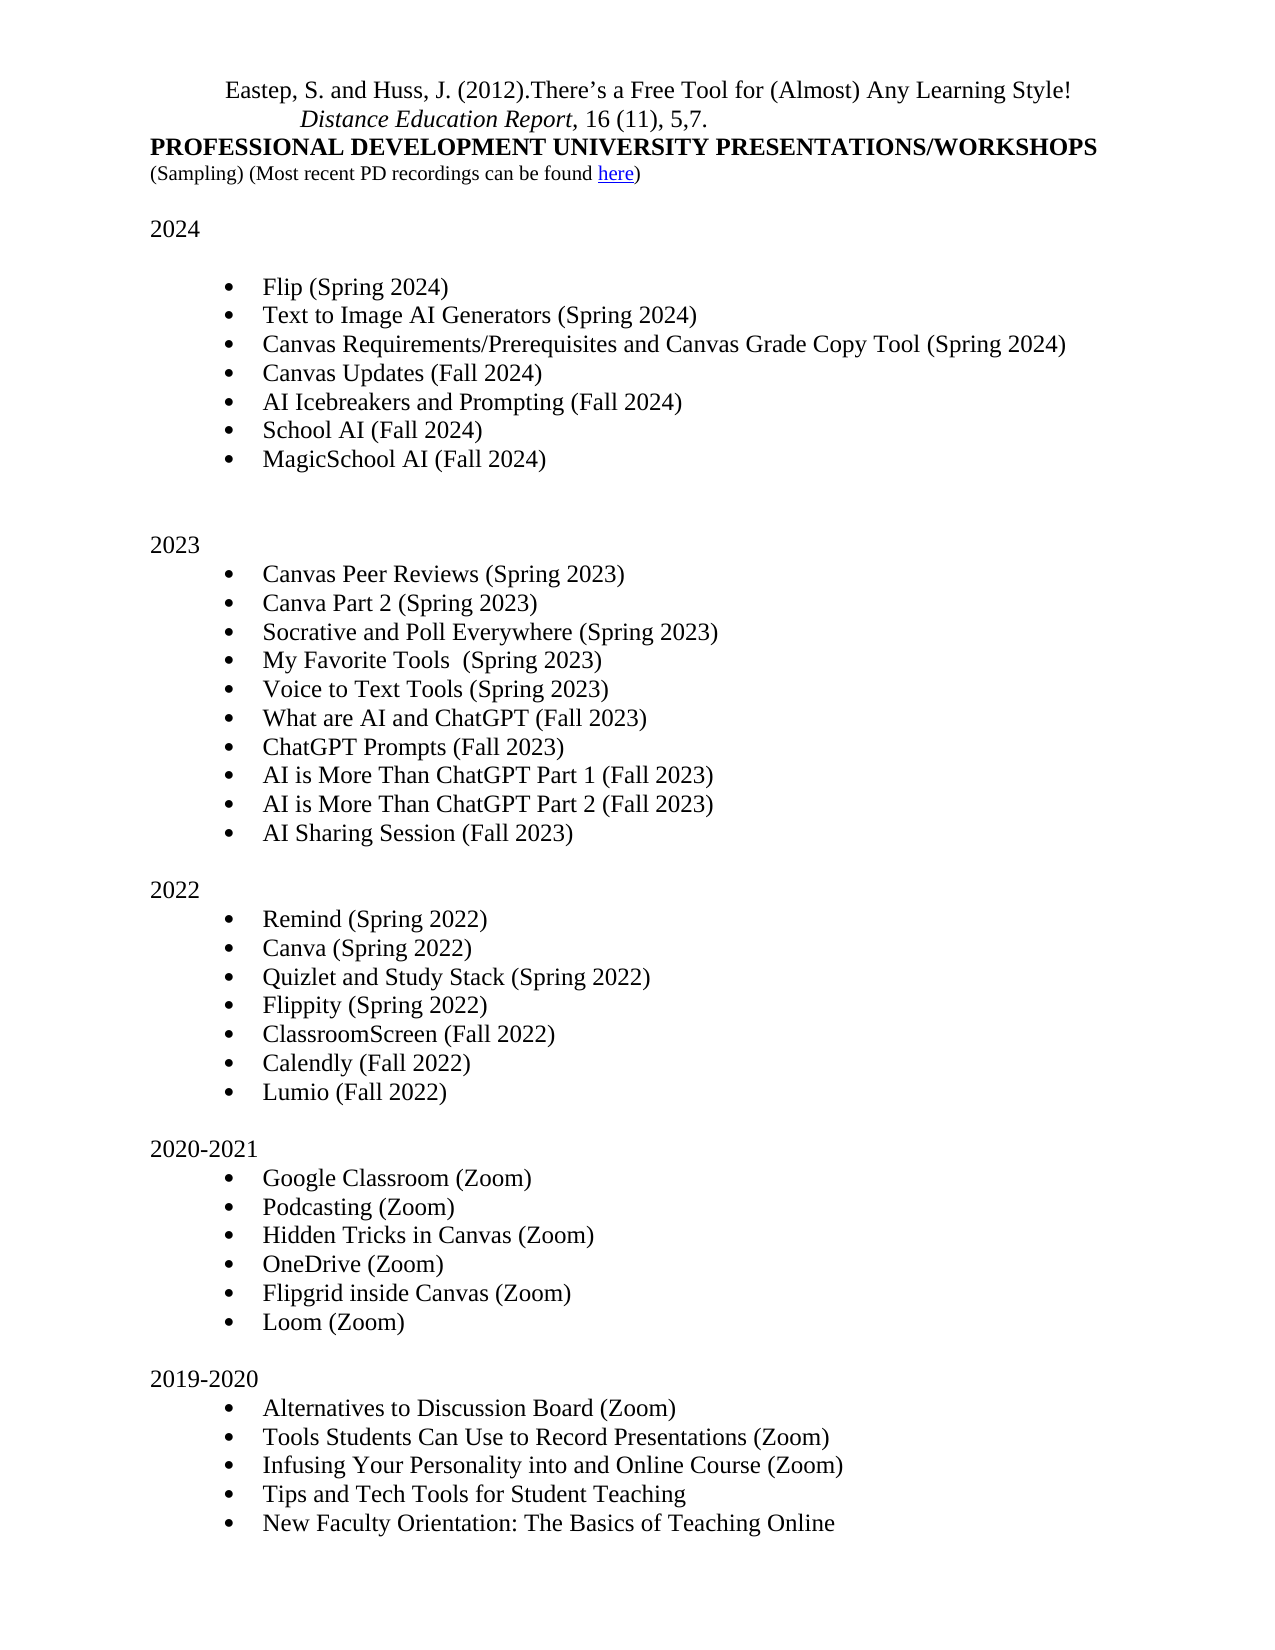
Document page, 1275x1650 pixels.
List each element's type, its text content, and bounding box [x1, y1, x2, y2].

list Lumio (Fall 2022) [225, 1077, 1125, 1105]
list Canvas Updates (Fall 2024) [225, 358, 1125, 387]
list ChatGPT Prompts (Fall 2023) [225, 732, 1125, 760]
list School AI (Fall 2024) [225, 415, 1125, 444]
text 2023 [150, 530, 1125, 559]
list Socrative and Poll Everywhere (Spring 2023) [225, 617, 1125, 645]
list Quizlet and Study Stack (Spring 2022) [225, 962, 1125, 990]
list New Faculty Orientation: The Basics of Teaching Online [225, 1508, 1125, 1537]
list MagicSchool AI (Fall 2024) [225, 444, 1125, 473]
list Flipgrid inside Canvas (Zoom) [225, 1278, 1125, 1307]
list Text to Image AI Generators (Spring 2024) [225, 300, 1125, 329]
list Flip (Spring 2024) [225, 272, 1125, 300]
list Podcasting (Zoom) [225, 1192, 1125, 1220]
list OneDrive (Zoom) [225, 1249, 1125, 1278]
text 2020-2021 [150, 1134, 1125, 1163]
list Voice to Text Tools (Spring 2023) [225, 674, 1125, 703]
list Alternatives to Discussion Board (Zoom) [225, 1393, 1125, 1422]
list Flippity (Spring 2022) [225, 990, 1125, 1019]
list Remind (Spring 2022) [225, 904, 1125, 933]
list Tools Students Can Use to Record Presentations (Zoom) [225, 1422, 1125, 1450]
text Eastep, S. and Huss, J. (2012).There’s a Free Tool for (Almost) Any Learning Style! Distance Education Report, 16 (11), 5,7. [225, 75, 1125, 132]
text (Sampling) (Most recent PD recordings can be found here) [150, 161, 1125, 185]
list My Favorite Tools (Spring 2023) [225, 645, 1125, 674]
list AI is More Than ChatGPT Part 2 (Fall 2023) [225, 789, 1125, 818]
list Canva Part 2 (Spring 2023) [225, 588, 1125, 617]
list What are AI and ChatGPT (Fall 2023) [225, 703, 1125, 732]
subtitle PROFESSIONAL DEVELOPMENT UNIVERSITY PRESENTATIONS/WORKSHOPS [150, 132, 1125, 161]
list Tips and Tech Tools for Student Teaching [225, 1479, 1125, 1508]
list Hidden Tricks in Canvas (Zoom) [225, 1220, 1125, 1249]
list Calendly (Fall 2022) [225, 1048, 1125, 1077]
list Canvas Requirements/Prerequisites and Canvas Grade Copy Tool (Spring 2024) [225, 329, 1125, 358]
list AI Icebreakers and Prompting (Fall 2024) [225, 387, 1125, 415]
text 2024 [150, 214, 1125, 243]
list Canva (Spring 2022) [225, 933, 1125, 962]
text 2019-2020 [150, 1364, 1125, 1393]
list Google Classroom (Zoom) [225, 1163, 1125, 1192]
list Infusing Your Personality into and Online Course (Zoom) [225, 1450, 1125, 1479]
list Loom (Zoom) [225, 1307, 1125, 1335]
list AI is More Than ChatGPT Part 1 (Fall 2023) [225, 760, 1125, 789]
text 2022 [150, 875, 1125, 904]
list AI Sharing Session (Fall 2023) [225, 818, 1125, 847]
list ClassroomScreen (Fall 2022) [225, 1019, 1125, 1048]
list Canvas Peer Reviews (Spring 2023) [225, 559, 1125, 588]
